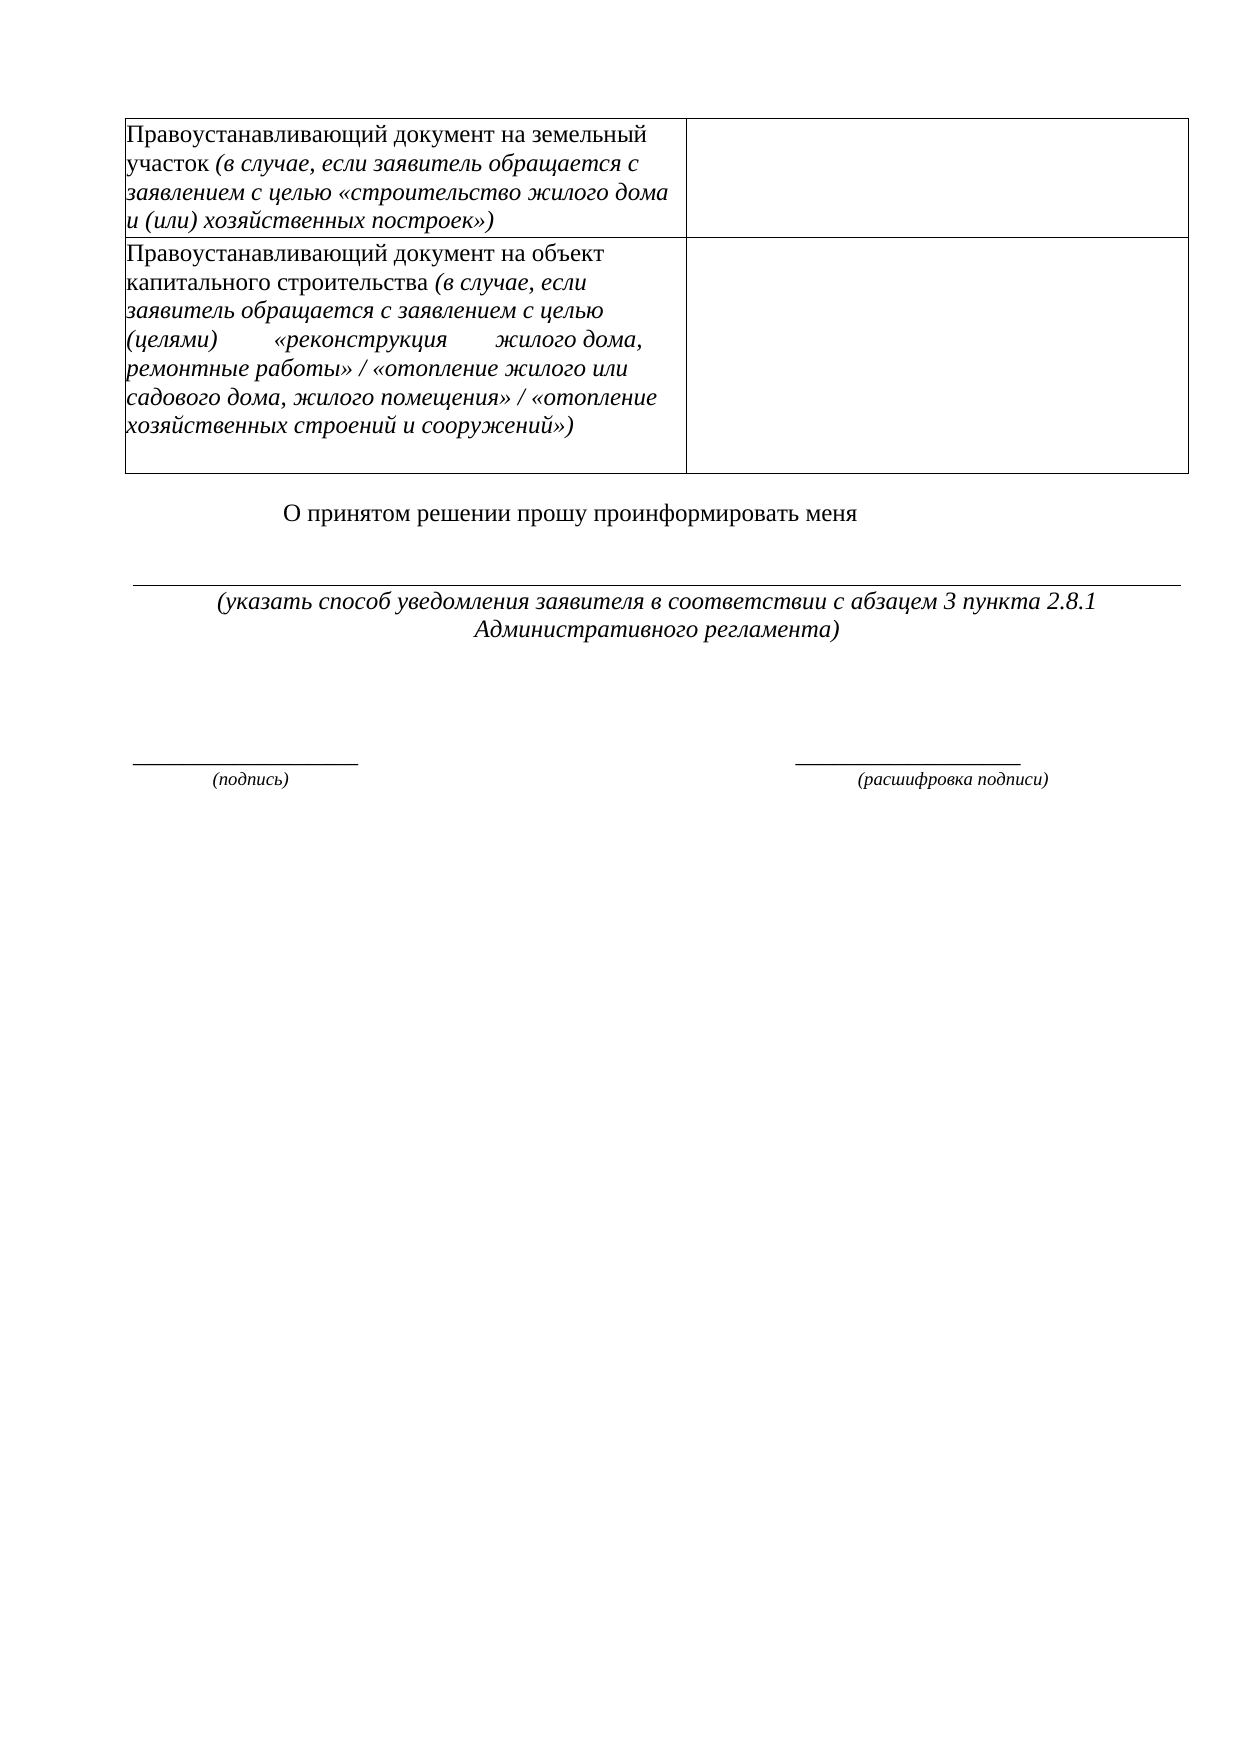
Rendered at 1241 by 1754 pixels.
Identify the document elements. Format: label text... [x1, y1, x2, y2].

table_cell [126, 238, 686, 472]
text (указать способ уведомления заявителя в соответствии с абзацем 3 пункта 2.8.1 Административного регламента) [133, 586, 1181, 643]
text О принятом решении прошу проинформировать меня [133, 498, 1181, 527]
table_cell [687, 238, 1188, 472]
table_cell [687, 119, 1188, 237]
text (подпись) (расшифровка подписи) [133, 767, 1181, 789]
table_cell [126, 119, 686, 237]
text __________________ __________________ [133, 739, 1181, 767]
